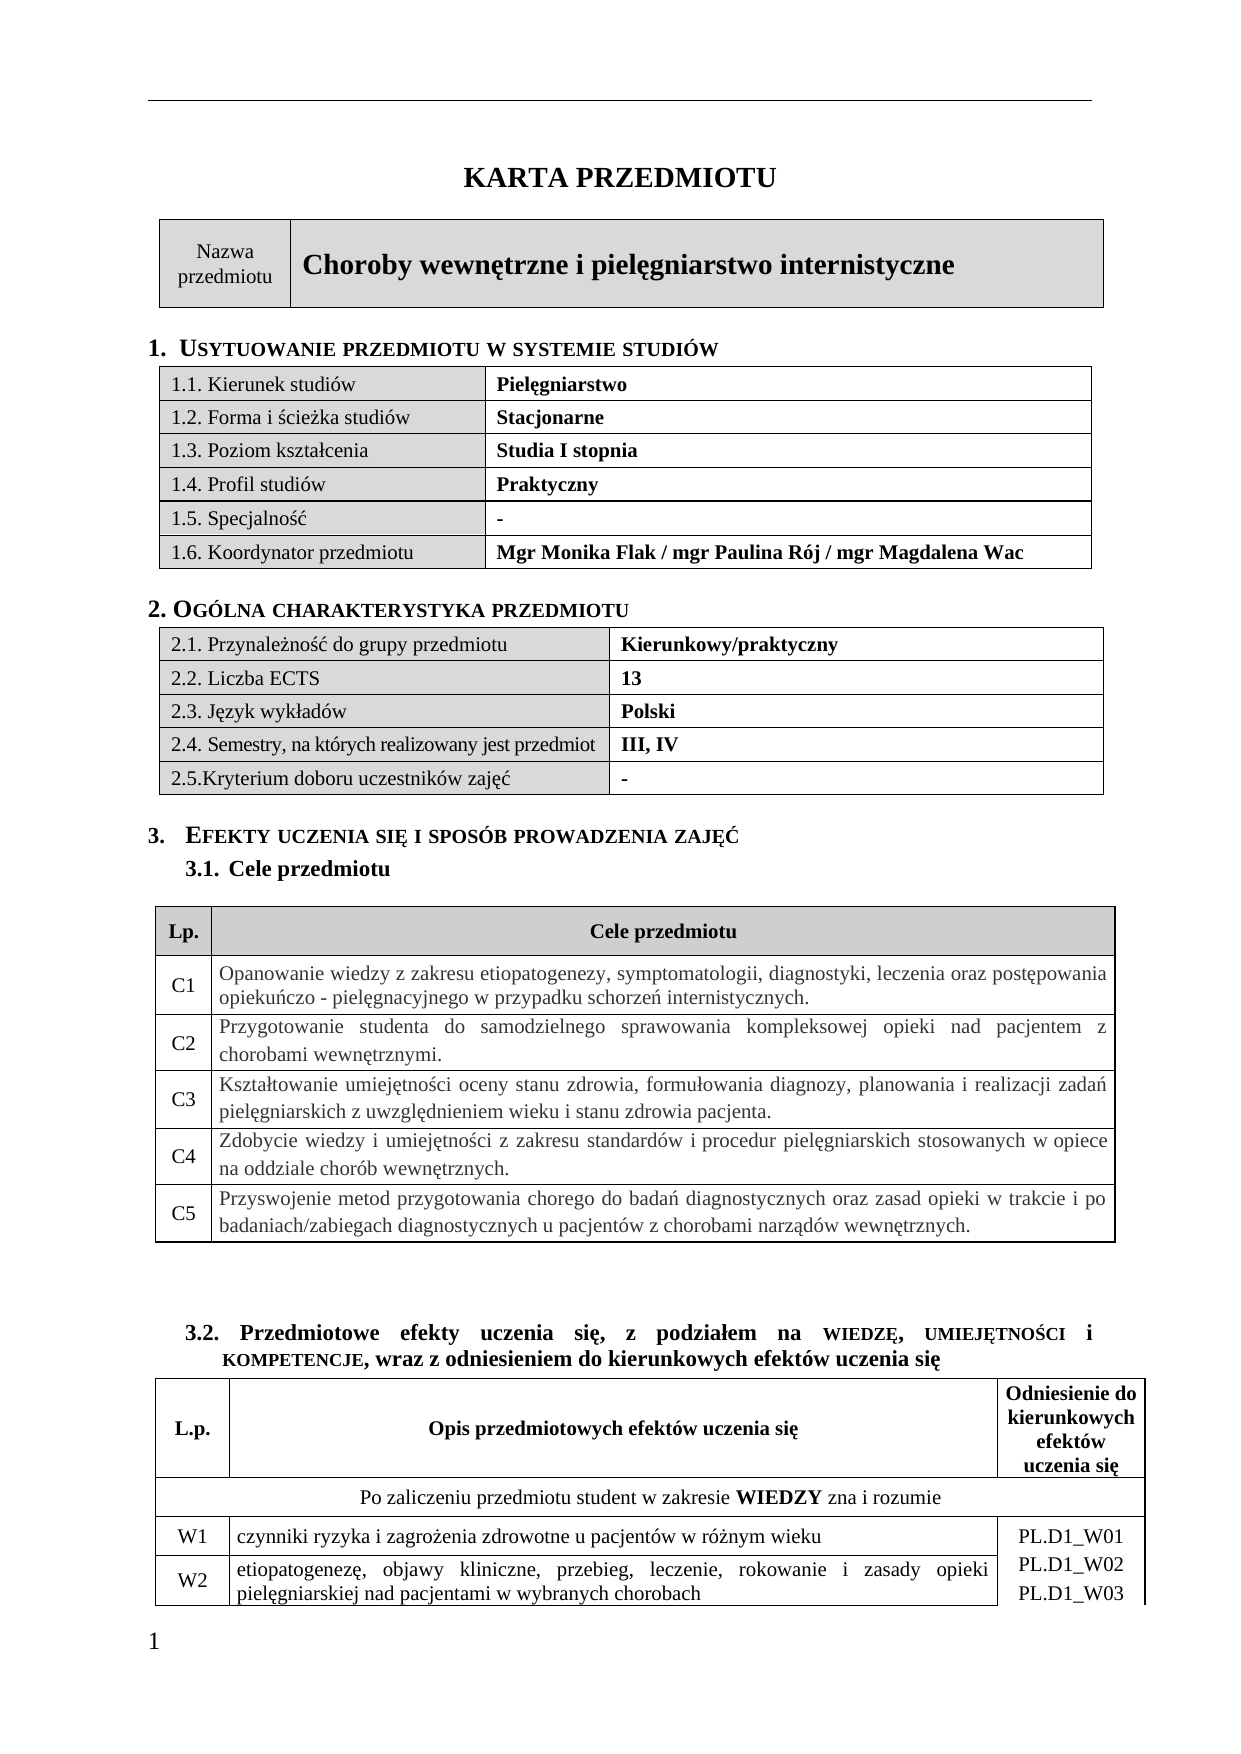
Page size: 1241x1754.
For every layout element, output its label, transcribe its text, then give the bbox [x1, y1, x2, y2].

table_cell C1 [156, 956, 211, 1013]
table_cell Studia I stopnia [486, 434, 1091, 467]
table_cell Zdobycie wiedzy i umiejętności z zakresu standardów i procedur pielęgniarskich stosowanych w opiece na oddziale chorób wewnętrznych. [212, 1129, 1114, 1184]
table_cell W1 [156, 1517, 229, 1555]
table_cell 1.6. Koordynator przedmiotu [160, 536, 485, 568]
text 2. Ogólna charakterystyka przedmiotu [148, 594, 1092, 623]
table_cell C5 [156, 1185, 211, 1241]
table_cell 2.3. Język wykładów [160, 695, 609, 727]
table_header Kierunkowy/praktyczny [610, 628, 1103, 660]
table_cell 2.4. Semestry, na których realizowany jest przedmiot [160, 728, 609, 761]
table_cell 13 [610, 661, 1103, 694]
table_cell Stacjonarne [486, 401, 1091, 433]
table_cell 2.5.Kryterium doboru uczestników zajęć [160, 762, 609, 794]
table_header Opis przedmiotowych efektów uczenia się [230, 1379, 997, 1477]
list Efekty uczenia się i sposób prowadzenia zajęć [148, 820, 1092, 849]
table_cell czynniki ryzyka i zagrożenia zdrowotne u pacjentów w różnym wieku [230, 1517, 997, 1555]
table_cell 2.2. Liczba ECTS [160, 661, 609, 694]
table_cell Przyswojenie metod przygotowania chorego do badań diagnostycznych oraz zasad opieki w trakcie i po badaniach/zabiegach diagnostycznych u pacjentów z chorobami narządów wewnętrznych. [212, 1185, 1114, 1241]
list Cele przedmiotu [185, 855, 1092, 881]
table_header L.p. [156, 1379, 229, 1477]
table_cell 1.2. Forma i ścieżka studiów [160, 401, 485, 433]
subtitle karta przedmiotu [148, 160, 1092, 194]
table_cell C2 [156, 1015, 211, 1070]
table_cell Praktyczny [486, 468, 1091, 500]
table_cell C3 [156, 1071, 211, 1127]
table_cell - [610, 762, 1103, 794]
table_header 1.1. Kierunek studiów [160, 367, 485, 400]
table_header Lp. [156, 907, 211, 955]
table_header Odniesienie do kierunkowych efektów uczenia się [998, 1379, 1144, 1477]
table_header Nazwa przedmiotu [160, 220, 290, 307]
table_header Pielęgniarstwo [486, 367, 1091, 400]
table_header 2.1. Przynależność do grupy przedmiotu [160, 628, 609, 660]
table_cell Mgr Monika Flak / mgr Paulina Rój / mgr Magdalena Wac [486, 536, 1091, 568]
table_cell Opanowanie wiedzy z zakresu etiopatogenezy, symptomatologii, diagnostyki, leczenia oraz postępowania opiekuńczo - pielęgnacyjnego w przypadku schorzeń internistycznych. [212, 956, 1114, 1013]
table_cell 1.4. Profil studiów [160, 468, 485, 500]
table_header Cele przedmiotu [212, 907, 1114, 955]
table_cell 1.3. Poziom kształcenia [160, 434, 485, 467]
table_cell III, IV [610, 728, 1103, 761]
table_header Choroby wewnętrzne i pielęgniarstwo internistyczne [291, 220, 1103, 307]
text 3.2. Przedmiotowe efekty uczenia się, z podziałem na wiedzę, umiejętności i kompetencje, wraz z odniesieniem do kierunkowych efektów uczenia się [185, 1319, 1092, 1371]
table_header - [486, 502, 1091, 534]
table_cell C4 [156, 1129, 211, 1184]
table_cell Po zaliczeniu przedmiotu student w zakresie WIEDZY zna i rozumie [156, 1478, 1144, 1516]
table_header 1.5. Specjalność [160, 502, 485, 534]
table_cell Polski [610, 695, 1103, 727]
table_cell etiopatogenezę, objawy kliniczne, przebieg, leczenie, rokowanie i zasady opieki pielęgniarskiej nad pacjentami w wybranych chorobach [230, 1556, 997, 1604]
table_cell Przygotowanie studenta do samodzielnego sprawowania kompleksowej opieki nad pacjentem z chorobami wewnętrznymi. [212, 1015, 1114, 1070]
table_cell PL.D1_W01 PL.D1_W02 PL.D1_W03 PL.D1_W04 PL.D1_W05 PL.D1_W06 PL.D1_W07 PL.D1_W08 PL.D1_W10 PL.D1_W28 [998, 1517, 1144, 1604]
table_cell Kształtowanie umiejętności oceny stanu zdrowia, formułowania diagnozy, planowania i realizacji zadań pielęgniarskich z uwzględnieniem wieku i stanu zdrowia pacjenta. [212, 1071, 1114, 1127]
text 1. Usytuowanie przedmiotu w systemie studiów [148, 333, 1092, 362]
table_cell W2 [156, 1556, 229, 1604]
